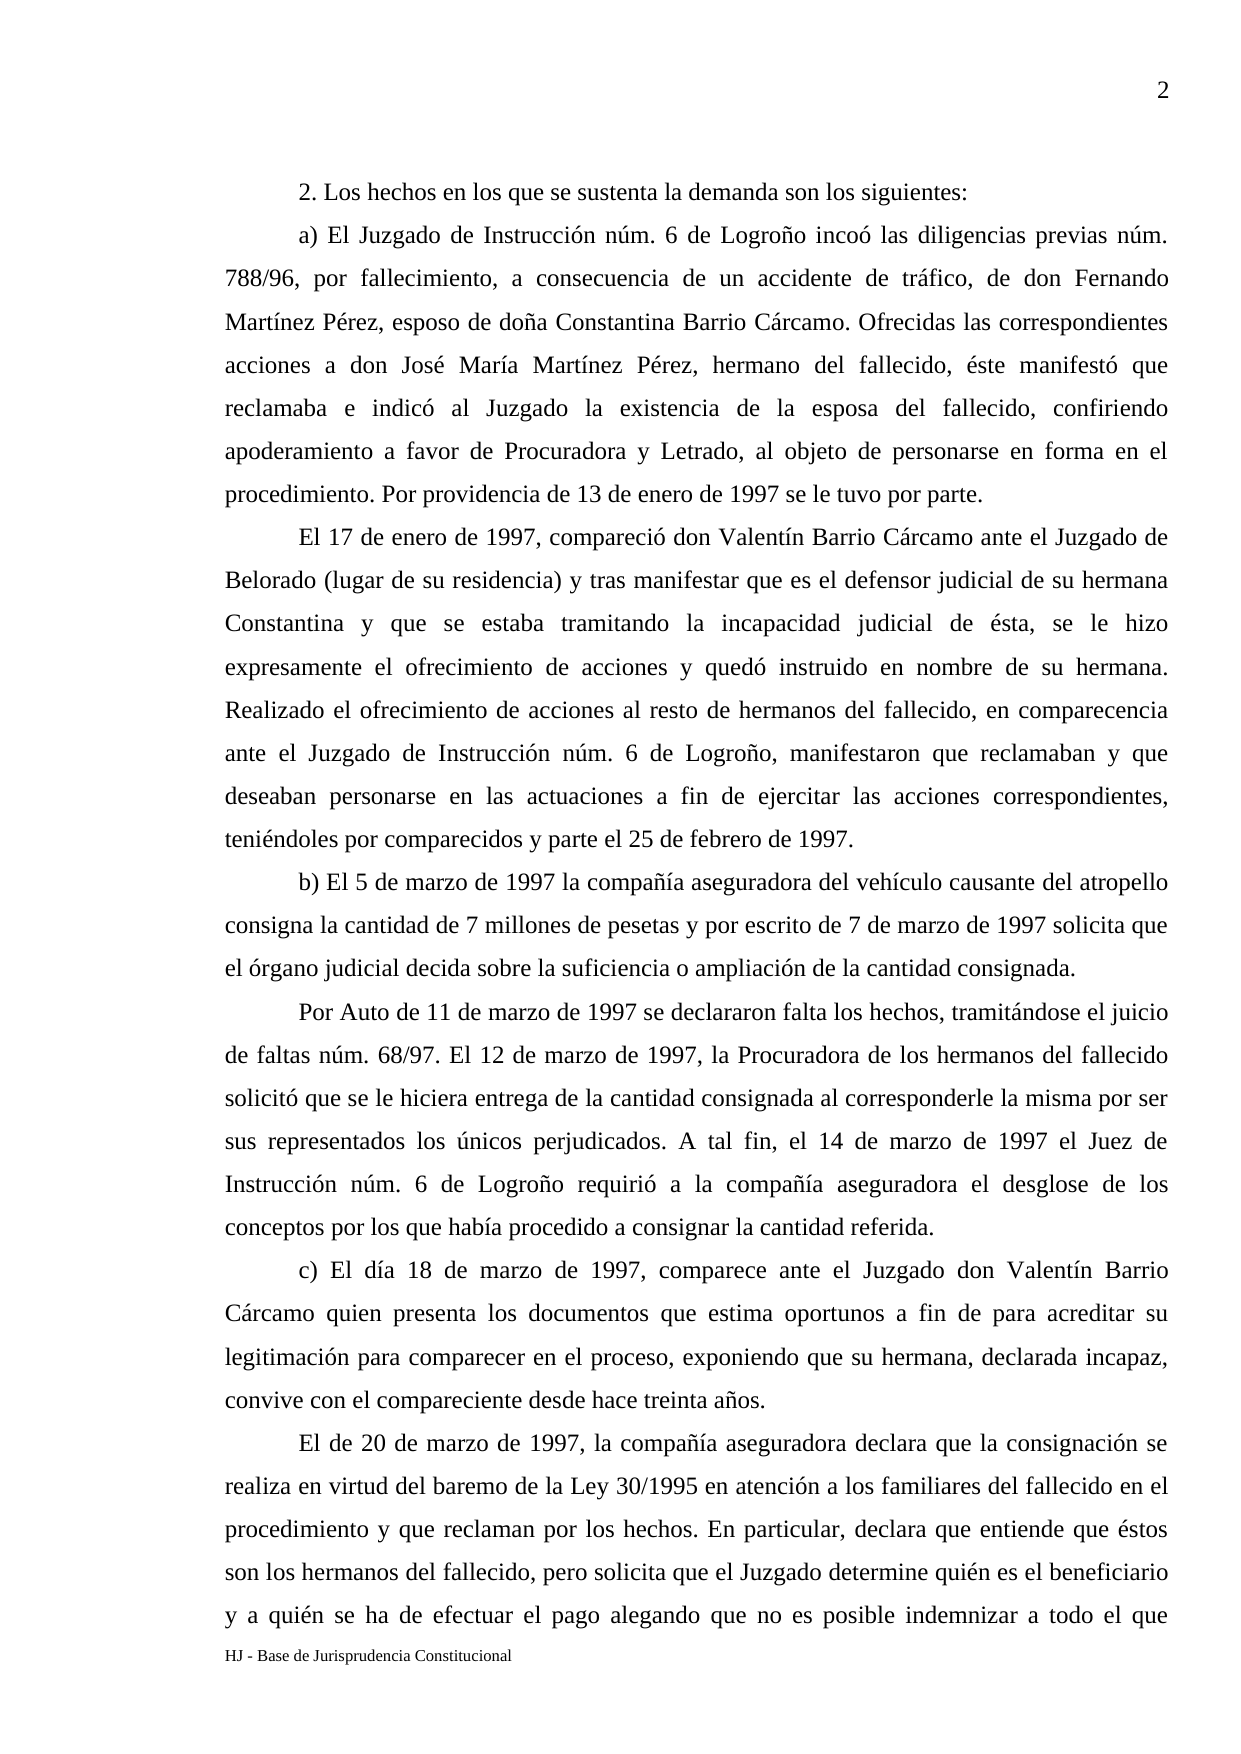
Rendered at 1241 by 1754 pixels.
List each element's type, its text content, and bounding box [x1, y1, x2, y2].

text 2. Los hechos en los que se sustenta la demanda son los siguientes: [224, 177, 1169, 206]
text El 17 de enero de 1997, compareció don Valentín Barrio Cárcamo ante el Juzgado de Belorado (lugar de su residencia) y tras manifestar que es el defensor judicial de su hermana Constantina y que se estaba tramitando la incapacidad judicial de ésta, se le hizo expresamente el ofrecimiento de acciones y quedó instruido en nombre de su hermana. Realizado el ofrecimiento de acciones al resto de hermanos del fallecido, en comparecencia ante el Juzgado de Instrucción núm. 6 de Logroño, manifestaron que reclamaban y que deseaban personarse en las actuaciones a fin de ejercitar las acciones correspondientes, teniéndoles por comparecidos y parte el 25 de febrero de 1997. [224, 522, 1169, 853]
text a) El Juzgado de Instrucción núm. 6 de Logroño incoó las diligencias previas núm. 788/96, por fallecimiento, a consecuencia de un accidente de tráfico, de don Fernando Martínez Pérez, esposo de doña Constantina Barrio Cárcamo. Ofrecidas las correspondientes acciones a don José María Martínez Pérez, hermano del fallecido, éste manifestó que reclamaba e indicó al Juzgado la existencia de la esposa del fallecido, confiriendo apoderamiento a favor de Procuradora y Letrado, al objeto de personarse en forma en el procedimiento. Por providencia de 13 de enero de 1997 se le tuvo por parte. [224, 220, 1169, 508]
text b) El 5 de marzo de 1997 la compañía aseguradora del vehículo causante del atropello consigna la cantidad de 7 millones de pesetas y por escrito de 7 de marzo de 1997 solicita que el órgano judicial decida sobre la suficiencia o ampliación de la cantidad consignada. [224, 867, 1169, 982]
text c) El día 18 de marzo de 1997, comparece ante el Juzgado don Valentín Barrio Cárcamo quien presenta los documentos que estima oportunos a fin de para acreditar su legitimación para comparecer en el proceso, exponiendo que su hermana, declarada incapaz, convive con el compareciente desde hace treinta años. [224, 1255, 1169, 1413]
text Por Auto de 11 de marzo de 1997 se declararon falta los hechos, tramitándose el juicio de faltas núm. 68/97. El 12 de marzo de 1997, la Procuradora de los hermanos del fallecido solicitó que se le hiciera entrega de la cantidad consignada al corresponderle la misma por ser sus representados los únicos perjudicados. A tal fin, el 14 de marzo de 1997 el Juez de Instrucción núm. 6 de Logroño requirió a la compañía aseguradora el desglose de los conceptos por los que había procedido a consignar la cantidad referida. [224, 997, 1169, 1241]
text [224, 1428, 1169, 1629]
